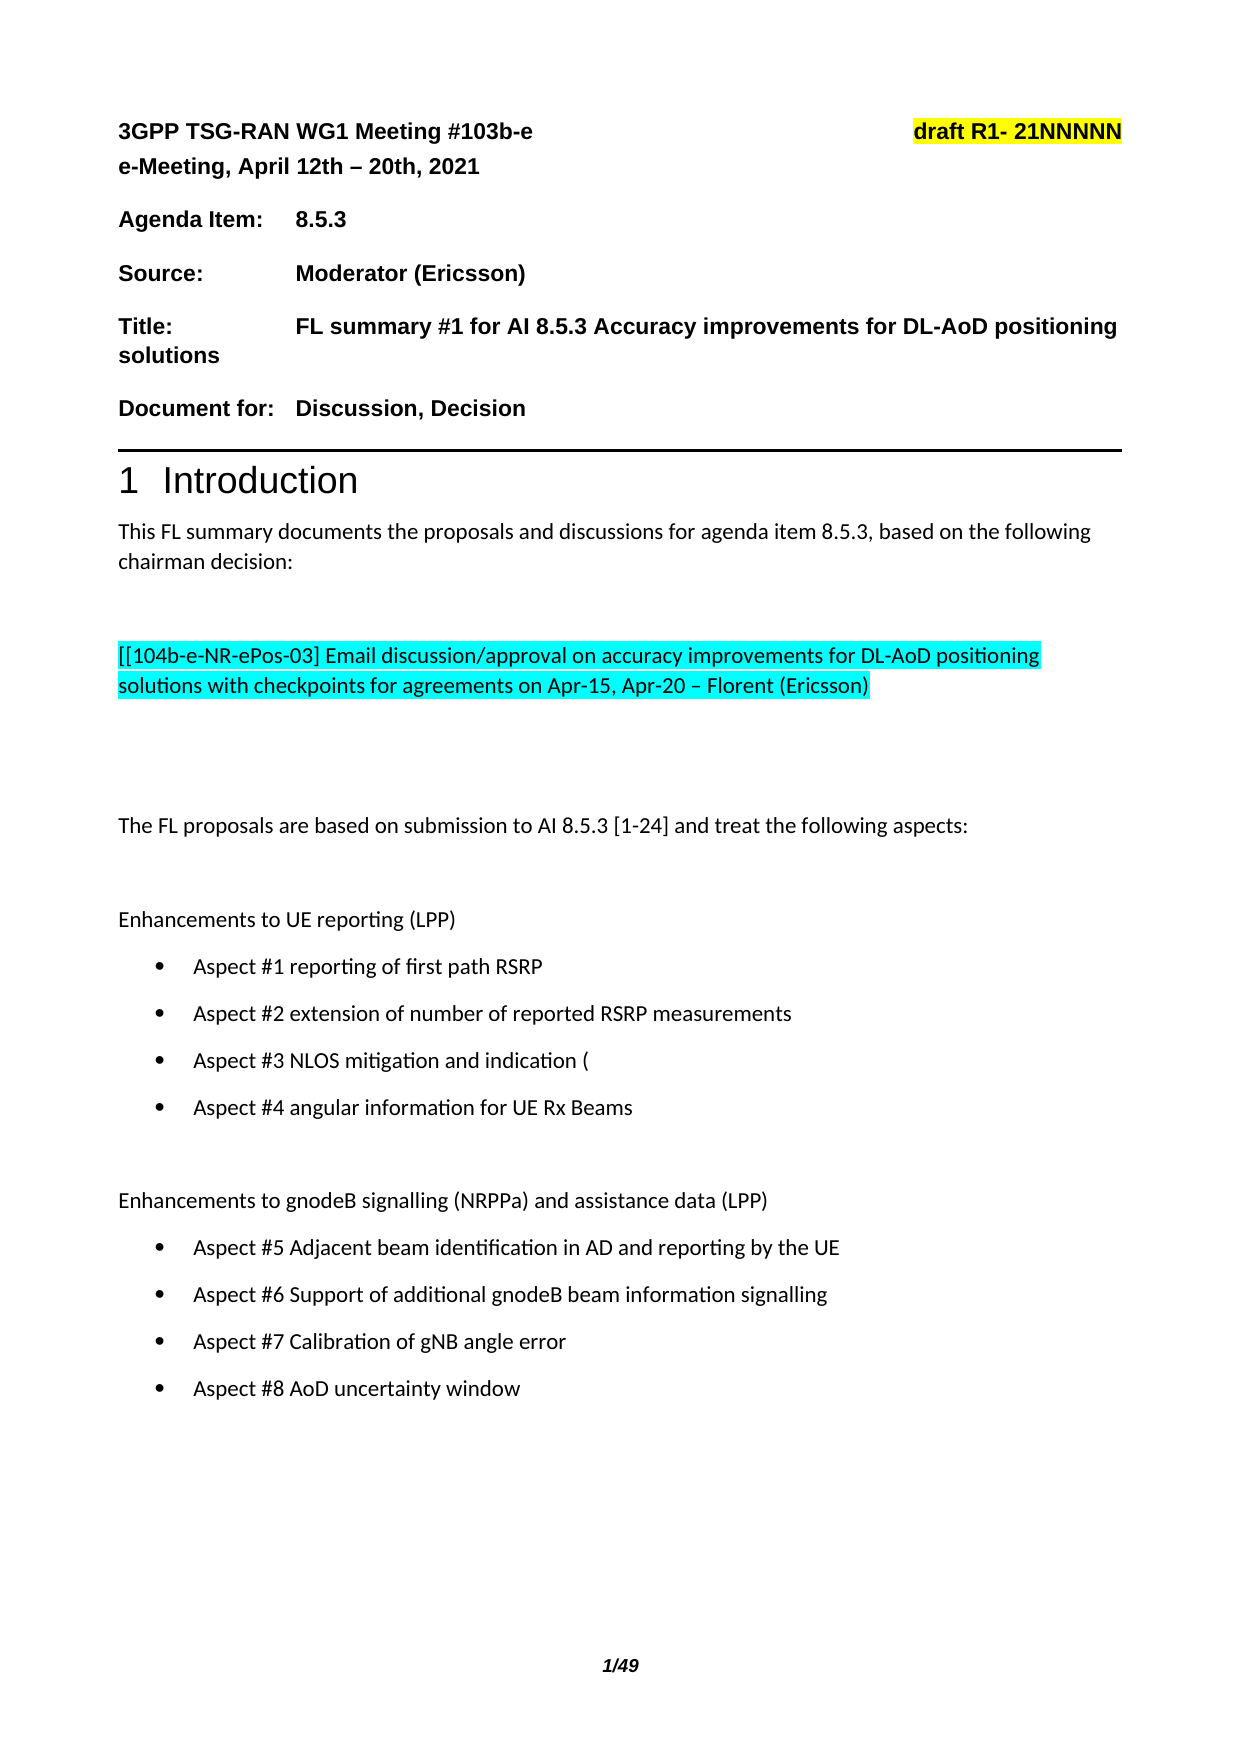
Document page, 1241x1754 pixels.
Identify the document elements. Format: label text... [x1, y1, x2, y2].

text The FL proposals are based on submission to AI 8.5.3 [1-24] and treat the following aspects: [118, 812, 1122, 840]
text Enhancements to gnodeB signalling (NRPPa) and assistance data (LPP) [118, 1187, 1122, 1215]
list Aspect #7 Calibration of gNB angle error [156, 1327, 1122, 1355]
text Title: FL summary #1 for AI 8.5.3 Accuracy improvements for DL-AoD positioning solutions [118, 313, 1122, 368]
list Aspect #4 angular information for UE Rx Beams [156, 1093, 1122, 1121]
list Introduction [118, 452, 1122, 501]
text Source: Moderator (Ericsson) [118, 260, 1122, 286]
text Document for: Discussion, Decision [118, 395, 1122, 421]
list Aspect #6 Support of additional gnodeB beam information signalling [156, 1280, 1122, 1308]
text This FL summary documents the proposals and discussions for agenda item 8.5.3, based on the following chairman decision: [118, 517, 1122, 575]
list Aspect #3 NLOS mitigation and indication ( [156, 1046, 1122, 1074]
text [[104b-e-NR-ePos-03] Email discussion/approval on accuracy improvements for DL-AoD positioning solutions with checkpoints for agreements on Apr-15, Apr-20 – Florent (Ericsson) [118, 641, 1122, 699]
list Aspect #2 extension of number of reported RSRP measurements [156, 999, 1122, 1027]
text Agenda Item: 8.5.3 [118, 206, 1122, 233]
text e-Meeting, April 12th – 20th, 2021 [118, 153, 1122, 179]
list Aspect #8 AoD uncertainty window [156, 1374, 1122, 1402]
list Aspect #5 Adjacent beam identification in AD and reporting by the UE [156, 1233, 1122, 1262]
text 3GPP TSG-RAN WG1 Meeting #103b-e draft R1- 21NNNNN [118, 118, 913, 144]
list Aspect #1 reporting of first path RSRP [156, 952, 1122, 980]
text Enhancements to UE reporting (LPP) [118, 905, 1122, 933]
